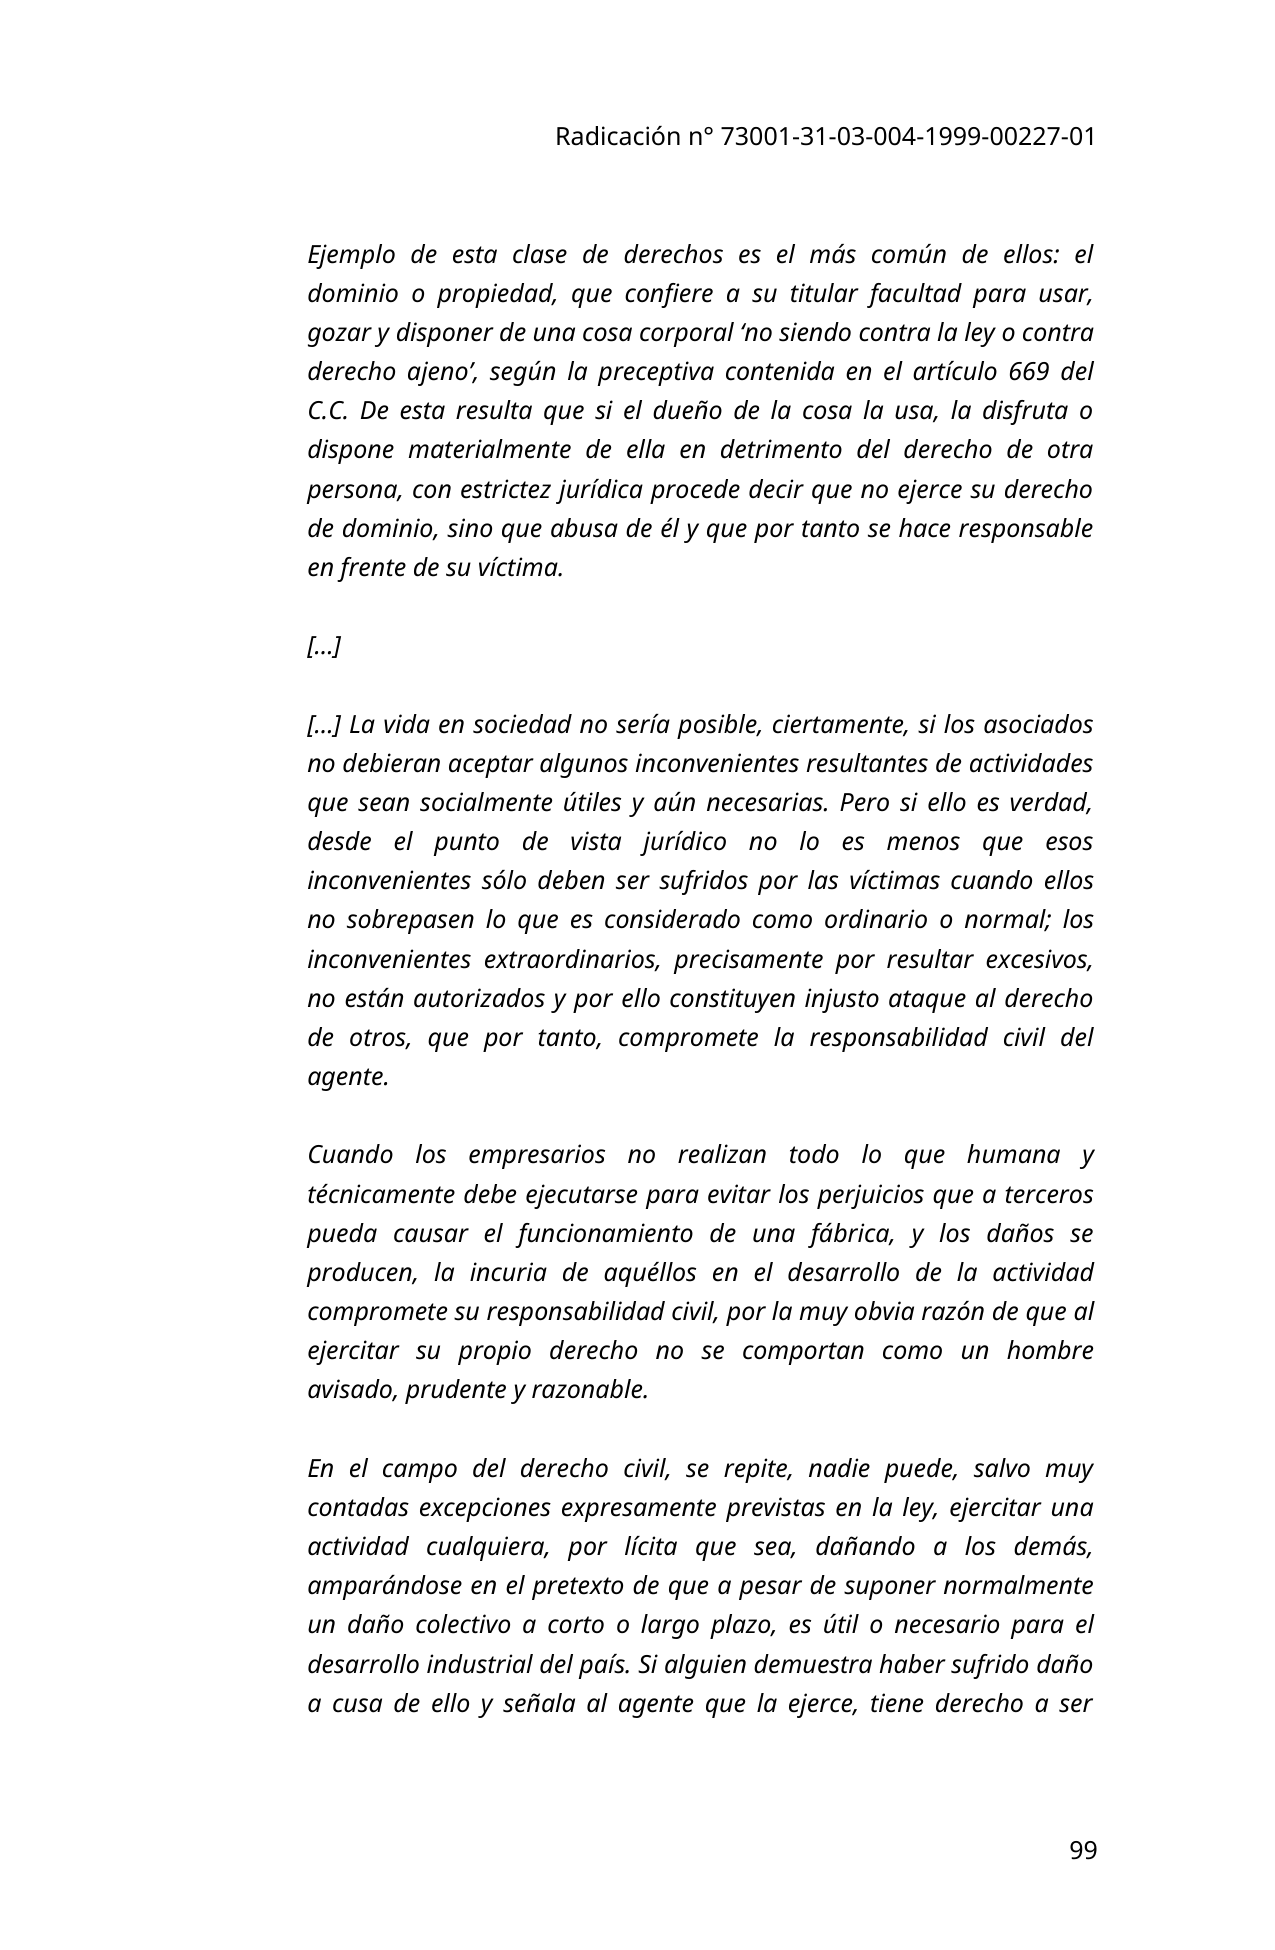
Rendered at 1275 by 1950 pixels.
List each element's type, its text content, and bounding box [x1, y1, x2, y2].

text Cuando los empresarios no realizan todo lo que humana y técnicamente debe ejecutarse para evitar los perjuicios que a terceros pueda causar el funcionamiento de una fábrica, y los daños se producen, la incuria de aquéllos en el desarrollo de la actividad compromete su responsabilidad civil, por la muy obvia razón de que al ejercitar su propio derecho no se comportan como un hombre avisado, prudente y razonable. [307, 1137, 1098, 1406]
text […] La vida en sociedad no sería posible, ciertamente, si los asociados no debieran aceptar algunos inconvenientes resultantes de actividades que sean socialmente útiles y aún necesarias. Pero si ello es verdad, desde el punto de vista jurídico no lo es menos que esos inconvenientes sólo deben ser sufridos por las víctimas cuando ellos no sobrepasen lo que es considerado como ordinario o normal; los inconvenientes extraordinarios, precisamente por resultar excesivos, no están autorizados y por ello constituyen injusto ataque al derecho de otros, que por tanto, compromete la responsabilidad civil del agente. [307, 706, 1098, 1093]
text Ejemplo de esta clase de derechos es el más común de ellos: el dominio o propiedad, que confiere a su titular facultad para usar, gozar y disponer de una cosa corporal ‘no siendo contra la ley o contra derecho ajeno’, según la preceptiva contenida en el artículo 669 del C.C. De esta resulta que si el dueño de la cosa la usa, la disfruta o dispone materialmente de ella en detrimento del derecho de otra persona, con estrictez jurídica procede decir que no ejerce su derecho de dominio, sino que abusa de él y que por tanto se hace responsable en frente de su víctima. [307, 236, 1098, 584]
text […] [307, 628, 1098, 662]
